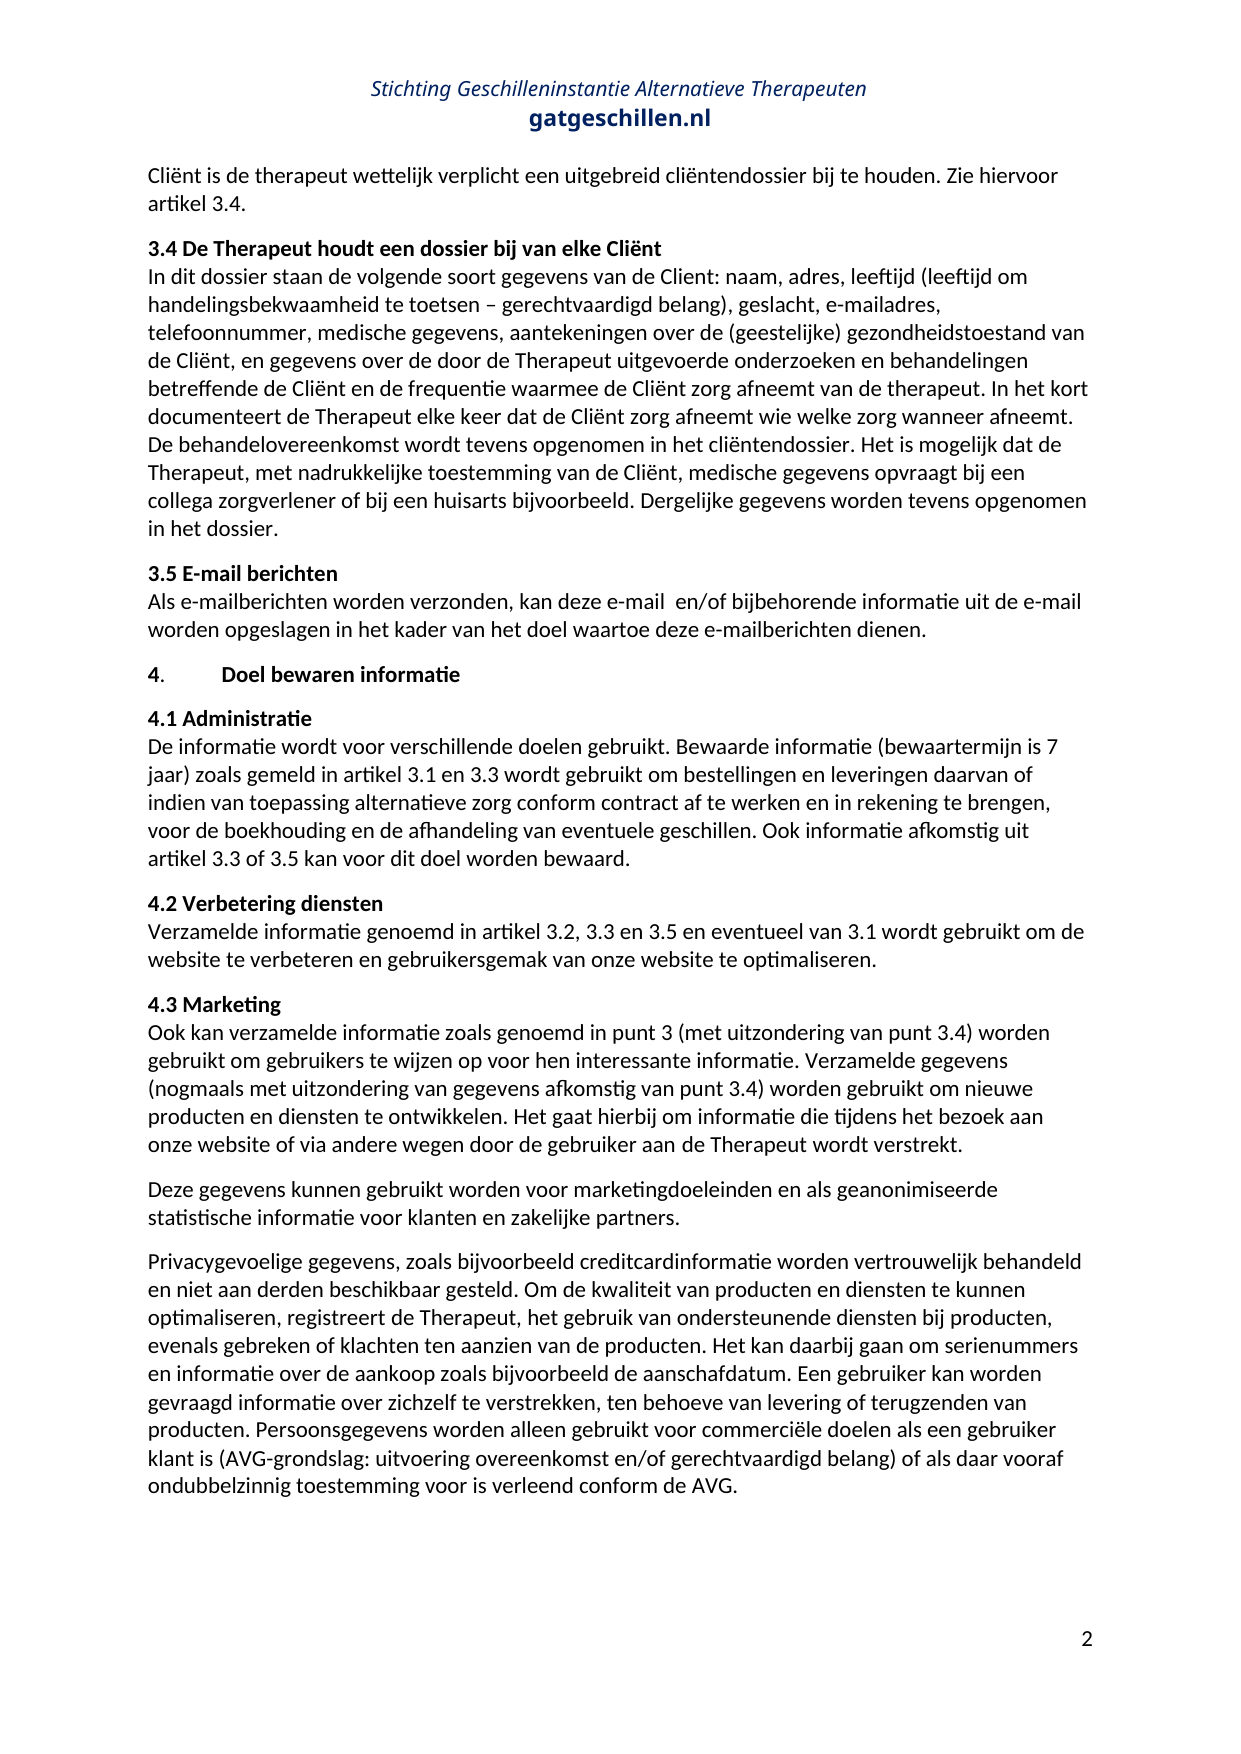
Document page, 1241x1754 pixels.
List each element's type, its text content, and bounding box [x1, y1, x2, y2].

text 3.5 E-mail berichten Als e-mailberichten worden verzonden, kan deze e-mail en/of bijbehorende informatie uit de e-mail worden opgeslagen in het kader van het doel waartoe deze e-mailberichten dienen. [148, 559, 1093, 643]
text 3.4 De Therapeut houdt een dossier bij van elke Cliënt In dit dossier staan de volgende soort gegevens van de Client: naam, adres, leeftijd (leeftijd om handelingsbekwaamheid te toetsen – gerechtvaardigd belang), geslacht, e-mailadres, telefoonnummer, medische gegevens, aantekeningen over de (geestelijke) gezondheidstoestand van de Cliënt, en gegevens over de door de Therapeut uitgevoerde onderzoeken en behandelingen betreffende de Cliënt en de frequentie waarmee de Cliënt zorg afneemt van de therapeut. In het kort documenteert de Therapeut elke keer dat de Cliënt zorg afneemt wie welke zorg wanneer afneemt. De behandelovereenkomst wordt tevens opgenomen in het cliëntendossier. Het is mogelijk dat de Therapeut, met nadrukkelijke toestemming van de Cliënt, medische gegevens opvraagt bij een collega zorgverlener of bij een huisarts bijvoorbeeld. Dergelijke gegevens worden tevens opgenomen in het dossier. [148, 234, 1093, 542]
text Deze gegevens kunnen gebruikt worden voor marketingdoeleinden en als geanonimiseerde statistische informatie voor klanten en zakelijke partners. [148, 1175, 1093, 1231]
text 4.3 Marketing Ook kan verzamelde informatie zoals genoemd in punt 3 (met uitzondering van punt 3.4) worden gebruikt om gebruikers te wijzen op voor hen interessante informatie. Verzamelde gegevens (nogmaals met uitzondering van gegevens afkomstig van punt 3.4) worden gebruikt om nieuwe producten en diensten te ontwikkelen. Het gaat hierbij om informatie die tijdens het bezoek aan onze website of via andere wegen door de gebruiker aan de Therapeut wordt verstrekt. [148, 990, 1093, 1158]
text 4.2 Verbetering diensten Verzamelde informatie genoemd in artikel 3.2, 3.3 en 3.5 en eventueel van 3.1 wordt gebruikt om de website te verbeteren en gebruikersgemak van onze website te optimaliseren. [148, 889, 1093, 973]
text 4.1 Administratie De informatie wordt voor verschillende doelen gebruikt. Bewaarde informatie (bewaartermijn is 7 jaar) zoals gemeld in artikel 3.1 en 3.3 wordt gebruikt om bestellingen en leveringen daarvan of indien van toepassing alternatieve zorg conform contract af te werken en in rekening te brengen, voor de boekhouding en de afhandeling van eventuele geschillen. Ook informatie afkomstig uit artikel 3.3 of 3.5 kan voor dit doel worden bewaard. [148, 704, 1093, 873]
text 4. Doel bewaren informatie [148, 660, 1093, 688]
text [148, 161, 1093, 217]
text Privacygevoelige gegevens, zoals bijvoorbeeld creditcardinformatie worden vertrouwelijk behandeld en niet aan derden beschikbaar gesteld. Om de kwaliteit van producten en diensten te kunnen optimaliseren, registreert de Therapeut, het gebruik van ondersteunende diensten bij producten, evenals gebreken of klachten ten aanzien van de producten. Het kan daarbij gaan om serienummers en informatie over de aankoop zoals bijvoorbeeld de aanschafdatum. Een gebruiker kan worden gevraagd informatie over zichzelf te verstrekken, ten behoeve van levering of terugzenden van producten. Persoonsgegevens worden alleen gebruikt voor commerciële doelen als een gebruiker klant is (AVG-grondslag: uitvoering overeenkomst en/of gerechtvaardigd belang) of als daar vooraf ondubbelzinnig toestemming voor is verleend conform de AVG. [148, 1247, 1093, 1500]
